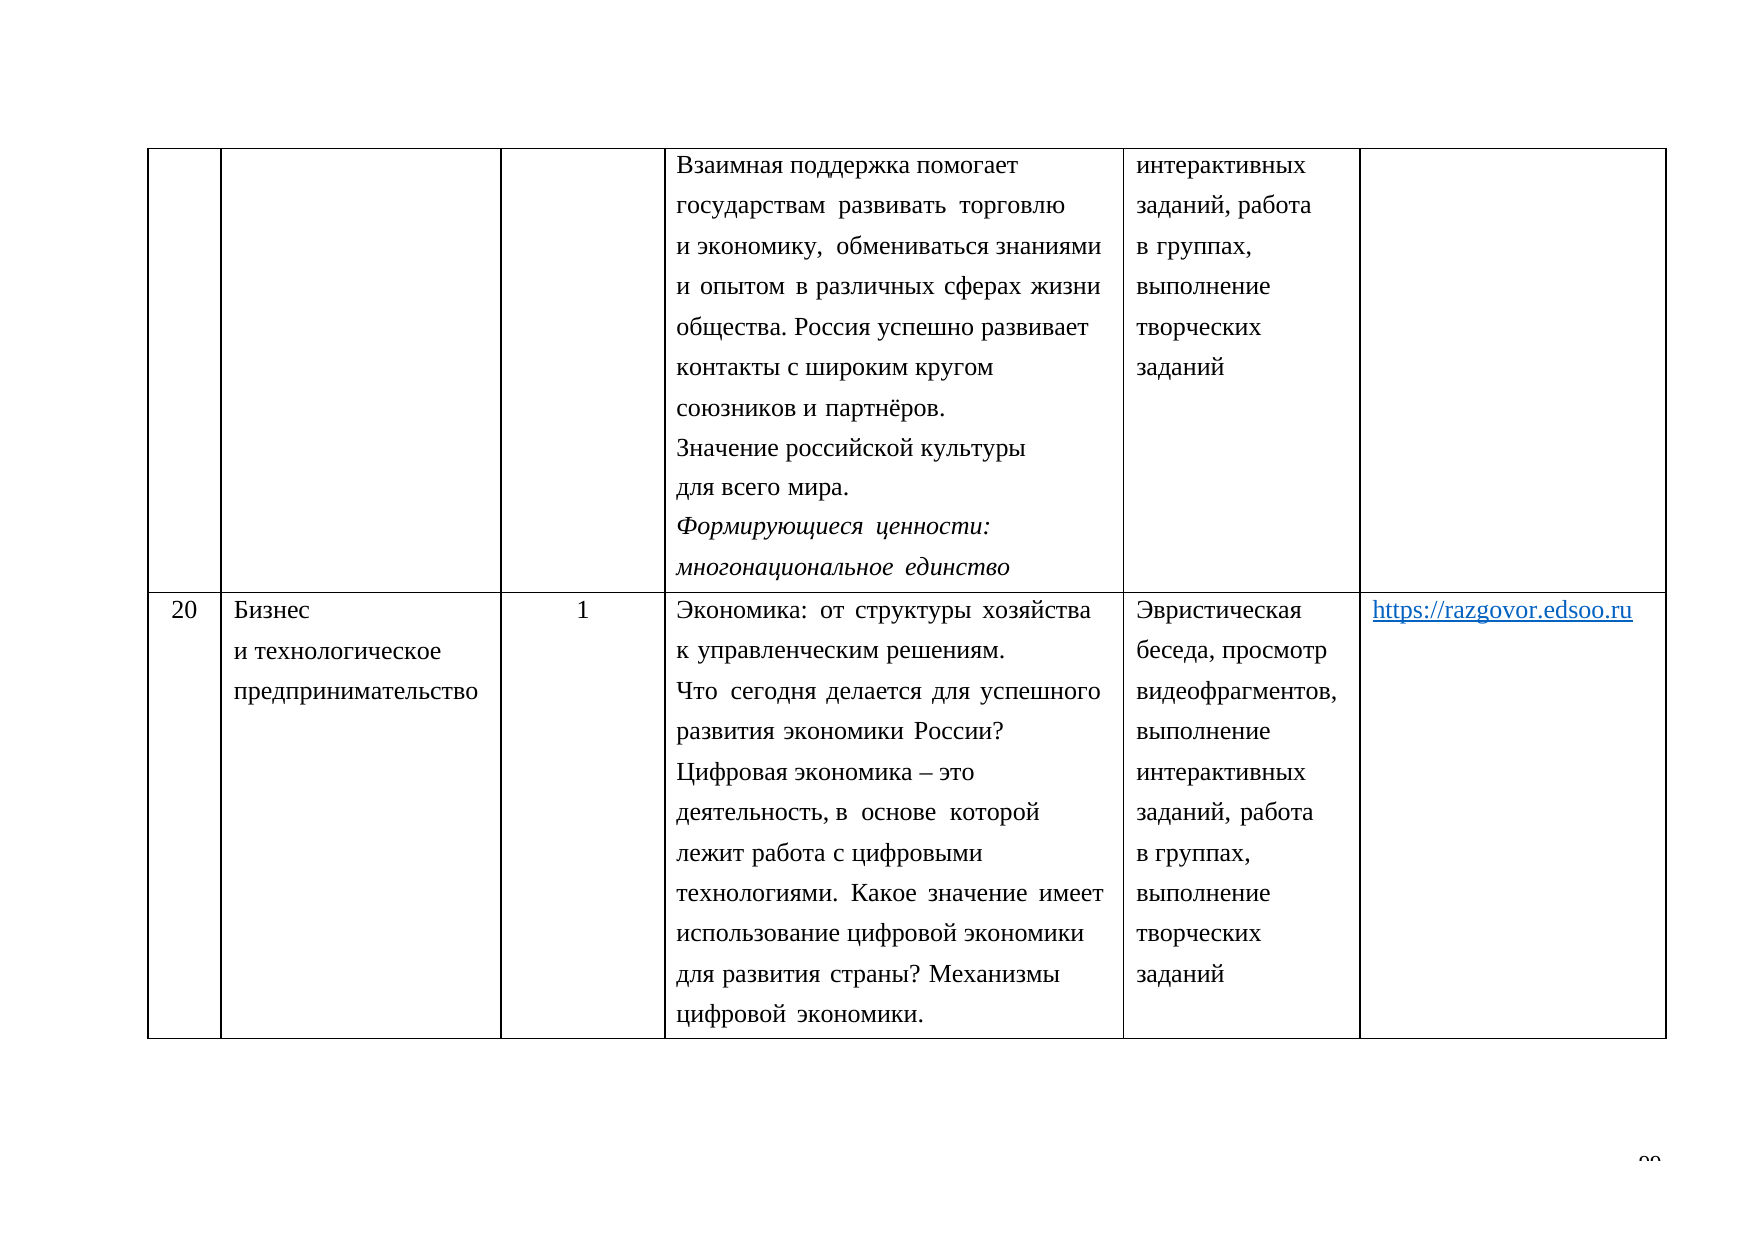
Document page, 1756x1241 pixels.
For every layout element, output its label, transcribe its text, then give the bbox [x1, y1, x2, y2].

table_cell Экономика: от структуры хозяйства к управленческим решениям. Что сегодня делается для успешного развития экономики России? Цифровая экономика – это деятельность, в основе которой лежит работа с цифровыми технологиями. Какое значение имеет использование цифровой экономики для развития страны? Механизмы цифровой экономики. [666, 593, 1123, 1038]
table_header [502, 149, 664, 592]
table_header интерактивных заданий, работа в группах, выполнение творческих заданий [1124, 149, 1359, 592]
table_header [149, 149, 220, 592]
table_header [1361, 149, 1665, 592]
table_cell Эвристическая беседа, просмотр видеофрагментов, выполнение интерактивных заданий, работа в группах, выполнение творческих заданий [1124, 593, 1359, 1038]
table_header [222, 149, 500, 592]
table_cell https://razgovor.edsoo.ru [1361, 593, 1665, 1038]
table_cell Бизнес и технологическое предпринимательство [222, 593, 500, 1038]
table_cell 1 [502, 593, 664, 1038]
table_header Взаимная поддержка помогает государствам развивать торговлю и экономику, обмениваться знаниями и опытом в различных сферах жизни общества. Россия успешно развивает контакты с широким кругом союзников и партнёров. Значение российской культуры для всего мира. Формирующиеся ценности: многонациональное единство [666, 149, 1123, 592]
table_cell 20 [149, 593, 220, 1038]
